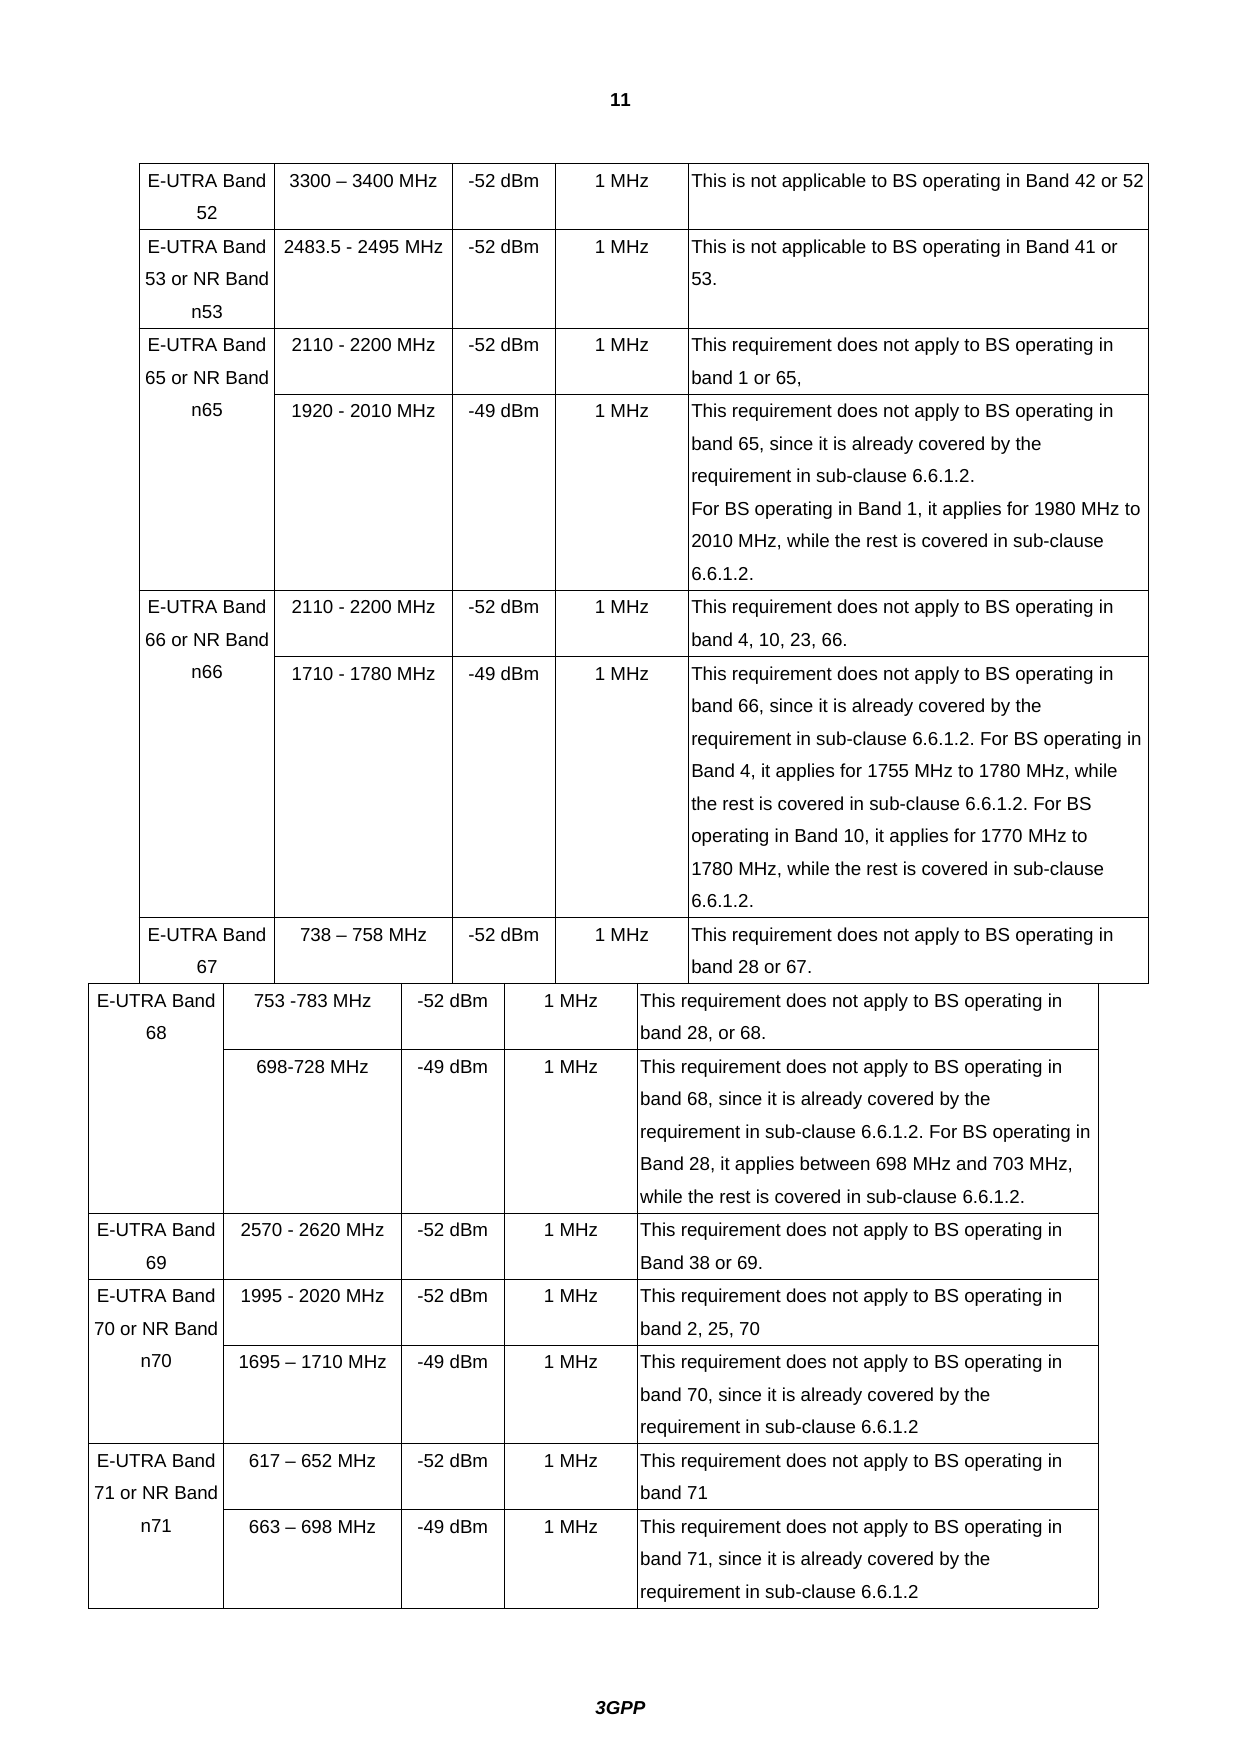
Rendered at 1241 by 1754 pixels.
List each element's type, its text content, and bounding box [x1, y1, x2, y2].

table_cell -52 dBm [402, 1280, 504, 1344]
table_cell 1 MHz [505, 1444, 637, 1509]
table_cell 1 MHz [556, 395, 688, 590]
table_cell -52 dBm [453, 230, 555, 328]
table_cell This requirement does not apply to BS operating in band 68, since it is already covered by the requirement in sub-clause 6.6.1.2. For BS operating in Band 28, it applies between 698 MHz and 703 MHz, while the rest is covered in sub-clause 6.6.1.2. [638, 1050, 1098, 1212]
table_cell -52 dBm [453, 591, 555, 656]
table_cell 1 MHz [505, 1214, 637, 1278]
table_cell -52 dBm [402, 984, 504, 1049]
table_cell This requirement does not apply to BS operating in band 71, since it is already covered by the requirement in sub-clause 6.6.1.2 [638, 1510, 1098, 1608]
table_cell -49 dBm [402, 1346, 504, 1443]
table_cell 1 MHz [556, 918, 688, 983]
table_cell 617 – 652 MHz [224, 1444, 401, 1509]
table_cell 1 MHz [505, 1050, 637, 1212]
table_cell 1 MHz [505, 1510, 637, 1608]
table_cell E-UTRA Band 65 or NR Band n65 [140, 329, 274, 590]
table_cell -52 dBm [453, 329, 555, 394]
table_cell 2570 - 2620 MHz [224, 1214, 401, 1278]
table_cell 2110 - 2200 MHz [275, 329, 452, 394]
table_cell E-UTRA Band 52 [140, 164, 274, 229]
table_cell 1 MHz [556, 164, 688, 229]
table_cell This requirement does not apply to BS operating in band 28 or 67. [689, 918, 1148, 983]
table_cell This requirement does not apply to BS operating in Band 38 or 69. [638, 1214, 1098, 1278]
table_cell 1 MHz [556, 329, 688, 394]
table_cell E-UTRA Band 68 [89, 984, 223, 1212]
table_cell 663 – 698 MHz [224, 1510, 401, 1608]
table_cell E-UTRA Band 53 or NR Band n53 [140, 230, 274, 328]
table_cell 1995 - 2020 MHz [224, 1280, 401, 1344]
table_cell -52 dBm [453, 918, 555, 983]
table_cell 1695 – 1710 MHz [224, 1346, 401, 1443]
table_cell -52 dBm [402, 1214, 504, 1278]
table_cell E-UTRA Band 71 or NR Band n71 [89, 1444, 223, 1608]
table_cell -49 dBm [402, 1050, 504, 1212]
table_cell 1 MHz [556, 591, 688, 656]
table_cell 1920 - 2010 MHz [275, 395, 452, 590]
table_cell 1 MHz [505, 1346, 637, 1443]
table_cell E-UTRA Band 67 [140, 918, 274, 983]
table_cell 698-728 MHz [224, 1050, 401, 1212]
table_cell 738 – 758 MHz [275, 918, 452, 983]
table_cell This requirement does not apply to BS operating in band 1 or 65, [689, 329, 1148, 394]
table_cell E-UTRA Band 70 or NR Band n70 [89, 1280, 223, 1443]
table_cell -49 dBm [453, 657, 555, 917]
table_cell 1 MHz [556, 230, 688, 328]
table_cell -52 dBm [402, 1444, 504, 1509]
table_cell -49 dBm [453, 395, 555, 590]
table_cell This requirement does not apply to BS operating in band 4, 10, 23, 66. [689, 591, 1148, 656]
table_cell E-UTRA Band 69 [89, 1214, 223, 1278]
table_cell This is not applicable to BS operating in Band 41 or 53. [689, 230, 1148, 328]
table_cell This requirement does not apply to BS operating in band 71 [638, 1444, 1098, 1509]
table_cell 1 MHz [556, 657, 688, 917]
table_cell 1 MHz [505, 1280, 637, 1344]
table_cell This requirement does not apply to BS operating in band 28, or 68. [638, 984, 1098, 1049]
table_cell E-UTRA Band 66 or NR Band n66 [140, 591, 274, 917]
table_cell 2110 - 2200 MHz [275, 591, 452, 656]
table_cell 3300 – 3400 MHz [275, 164, 452, 229]
table_cell This requirement does not apply to BS operating in band 65, since it is already covered by the requirement in sub-clause 6.6.1.2. For BS operating in Band 1, it applies for 1980 MHz to 2010 MHz, while the rest is covered in sub-clause 6.6.1.2. [689, 395, 1148, 590]
table_cell This requirement does not apply to BS operating in band 2, 25, 70 [638, 1280, 1098, 1344]
table_cell This requirement does not apply to BS operating in band 66, since it is already covered by the requirement in sub-clause 6.6.1.2. For BS operating in Band 4, it applies for 1755 MHz to 1780 MHz, while the rest is covered in sub-clause 6.6.1.2. For BS operating in Band 10, it applies for 1770 MHz to 1780 MHz, while the rest is covered in sub-clause 6.6.1.2. [689, 657, 1148, 917]
table_cell This is not applicable to BS operating in Band 42 or 52 [689, 164, 1148, 229]
table_cell 2483.5 - 2495 MHz [275, 230, 452, 328]
table_cell 753 -783 MHz [224, 984, 401, 1049]
table_cell This requirement does not apply to BS operating in band 70, since it is already covered by the requirement in sub-clause 6.6.1.2 [638, 1346, 1098, 1443]
table_cell -52 dBm [453, 164, 555, 229]
table_cell 1710 - 1780 MHz [275, 657, 452, 917]
table_cell 1 MHz [505, 984, 637, 1049]
table_cell -49 dBm [402, 1510, 504, 1608]
